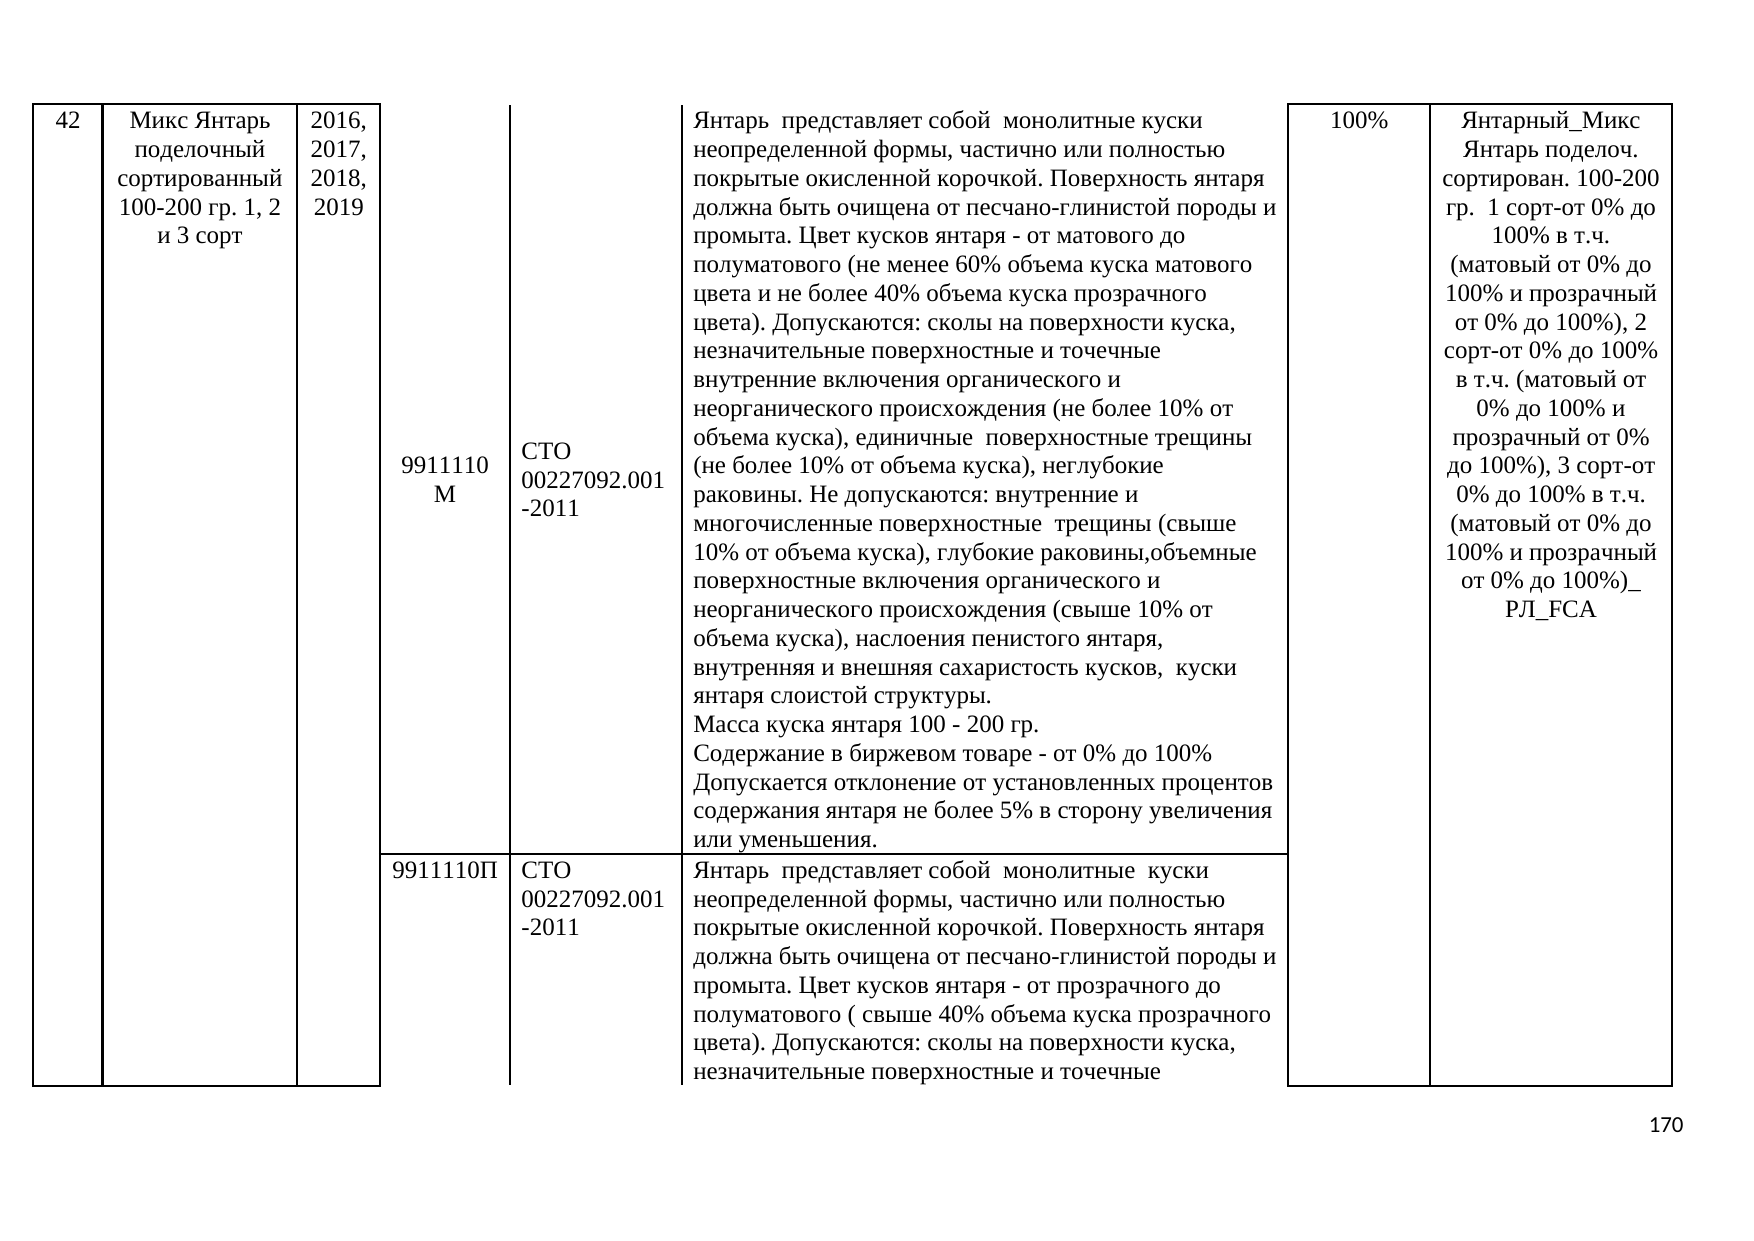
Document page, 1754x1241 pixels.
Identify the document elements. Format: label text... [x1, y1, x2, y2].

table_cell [510, 103, 682, 853]
table_cell Янтарный_Микс Янтарь поделоч. сортирован. 100-200 гр. 1 сорт-от 0% до 100% в т.ч. (матовый от 0% до 100% и прозрачный от 0% до 100%), 2 сорт-от 0% до 100% в т.ч. (матовый от 0% до 100% и прозрачный от 0% до 100%), 3 сорт-от 0% до 100% в т.ч. (матовый от 0% до 100% и прозрачный от 0% до 100%)_ РЛ_FCA [1431, 105, 1671, 1085]
table_cell Микс Янтарь поделочный сортированный 100-200 гр. 1, 2 и 3 сорт [104, 105, 296, 1085]
table_cell 2016, 2017, 2018, 2019 [298, 105, 379, 1085]
table_cell 100% [1289, 105, 1429, 1085]
table_cell 9911110М [381, 103, 510, 853]
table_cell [511, 855, 681, 1085]
table_cell 42 [34, 105, 101, 1085]
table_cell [683, 855, 1287, 1085]
table_cell Янтарь представляет собой монолитные куски неопределенной формы, частично или полностью покрытые окисленной корочкой. Поверхность янтаря должна быть очищена от песчано-глинистой породы и промыта. Цвет кусков янтаря - от матового до полуматового (не менее 60% объема куска матового цвета и не более 40% объема куска прозрачного цвета). Допускаются: сколы на поверхности куска, незначительные поверхностные и точечные внутренние включения органического и неорганического происхождения (не более 10% от объема куска), единичные поверхностные трещины (не более 10% от объема куска), неглубокие раковины. Не допускаются: внутренние и многочисленные поверхностные трещины (свыше 10% от объема куска), глубокие раковины,объемные поверхностные включения органического и неорганического происхождения (свыше 10% от объема куска), наслоения пенистого янтаря, внутренняя и внешняя сахаристость кусков, куски янтаря слоистой структуры. Масса куска янтаря 100 - 200 гр. Содержание в биржевом товаре - от 0% до 100% Допускается отклонение от установленных процентов содержания янтаря не более 5% в сторону увеличения или уменьшения. [682, 103, 1287, 853]
table_cell 9911110П [381, 855, 509, 1085]
